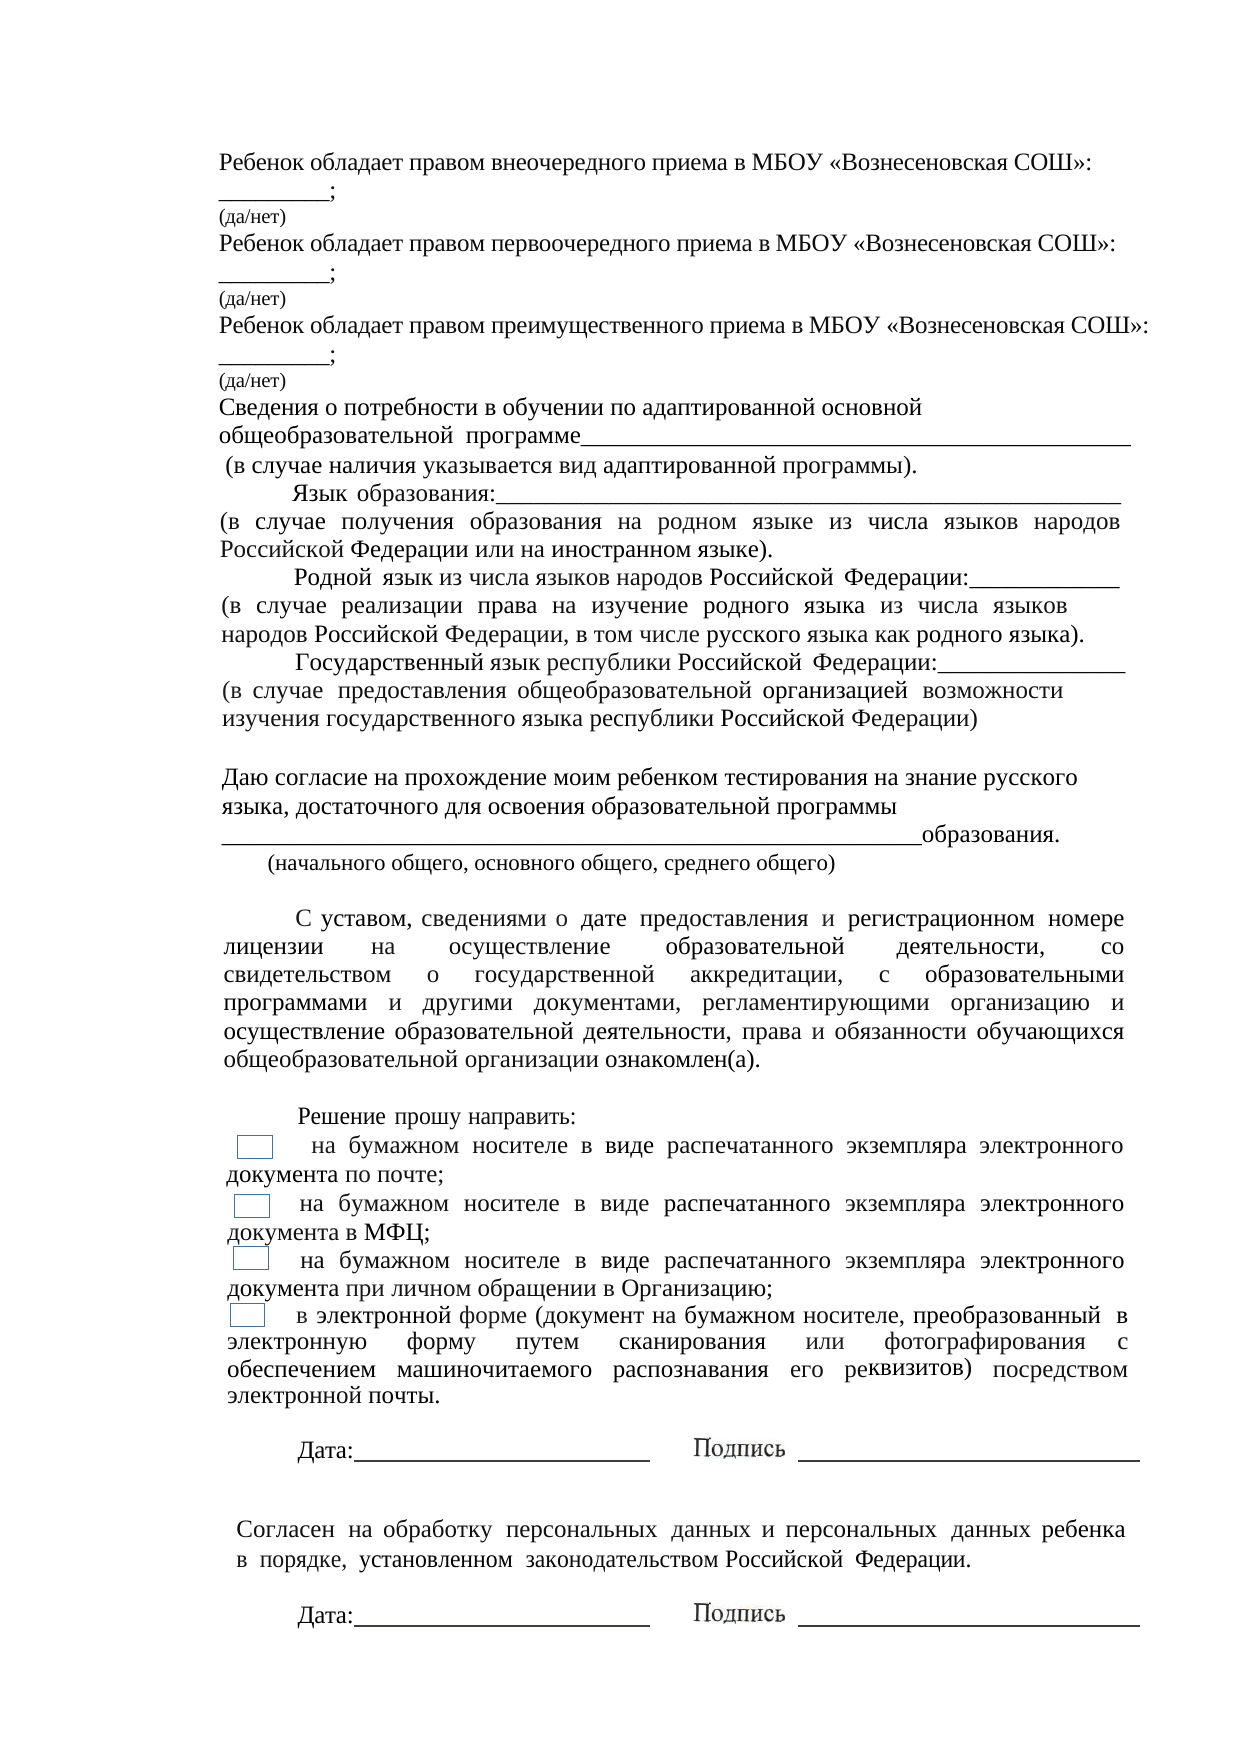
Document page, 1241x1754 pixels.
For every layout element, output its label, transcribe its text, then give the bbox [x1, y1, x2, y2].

text в электронной форме (документ на бумажном носителе, преобразованный в электронную форму путем сканирования или фотографирования с обеспечением машиночитаемого распознавания его реквизитов) посредством электронной почты. [227, 1302, 1128, 1409]
text (да/нет) [218, 286, 1152, 310]
text Ребенок обладает правом первоочередного приема в МБОУ «Вознесеновская СОШ»: _________; [218, 228, 1152, 286]
text Даю согласие на прохождение моим ребенком тестирования на знание русского языка, достаточного для освоения образовательной программы ________________________________________________________образования. [222, 762, 1152, 848]
text (в случае наличия указывается вид адаптированной программы). [219, 450, 1109, 478]
picture [693, 1437, 785, 1459]
text Дата: [297, 1600, 1152, 1629]
text Государственный язык республики Российской Федерации:_______________ (в случае предоставления общеобразовательной организацией возможности изучения государственного языка республики Российской Федерации) [222, 648, 1130, 732]
text Язык образования:__________________________________________________ (в случае получения образования на родном языке из числа языков народов Российской Федерации или на иностранном языке). [219, 478, 1121, 563]
text (да/нет) [218, 367, 1152, 392]
text Ребенок обладает правом внеочередного приема в МБОУ «Вознесеновская СОШ»: _________; [218, 147, 1152, 204]
text Согласен на обработку персональных данных и персональных данных ребенка [177, 1490, 1152, 1549]
text на бумажном носителе в виде распечатанного экземпляра электронного документа по почте; [226, 1130, 1124, 1187]
text (да/нет) [218, 204, 1152, 228]
text (начального общего, основного общего, среднего общего) [222, 849, 1152, 875]
text Сведения о потребности в обучении по адаптированной основной общеобразовательной программе____________________________________________ [218, 392, 1152, 449]
text на бумажном носителе в виде распечатанного экземпляра электронного документа при личном обращении в Организацию; [227, 1246, 1124, 1302]
text Родной язык из числа языков народов Российской Федерации:____________ (в случае реализации права на изучение родного языка из числа языков народов Российской Федерации, в том числе русского языка как родного языка). [221, 563, 1128, 648]
text Дата: [297, 1435, 1152, 1464]
text в порядке, установленном законодательством Российской Федерации. [177, 1549, 1152, 1571]
text Решение прошу направить: [297, 1102, 1152, 1130]
picture [693, 1602, 785, 1624]
text на бумажном носителе в виде распечатанного экземпляра электронного документа в МФЦ; [227, 1188, 1124, 1245]
text С уставом, сведениями о дате предоставления и регистрационном номере лицензии на осуществление образовательной деятельности, со свидетельством о государственной аккредитации, с образовательными программами и другими документами, регламентирующими организацию и осуществление образовательной деятельности, права и обязанности обучающихся общеобразовательной организации ознакомлен(а). [223, 903, 1124, 1073]
text Ребенок обладает правом преимущественного приема в МБОУ «Вознесеновская СОШ»: _________; [218, 310, 1152, 367]
